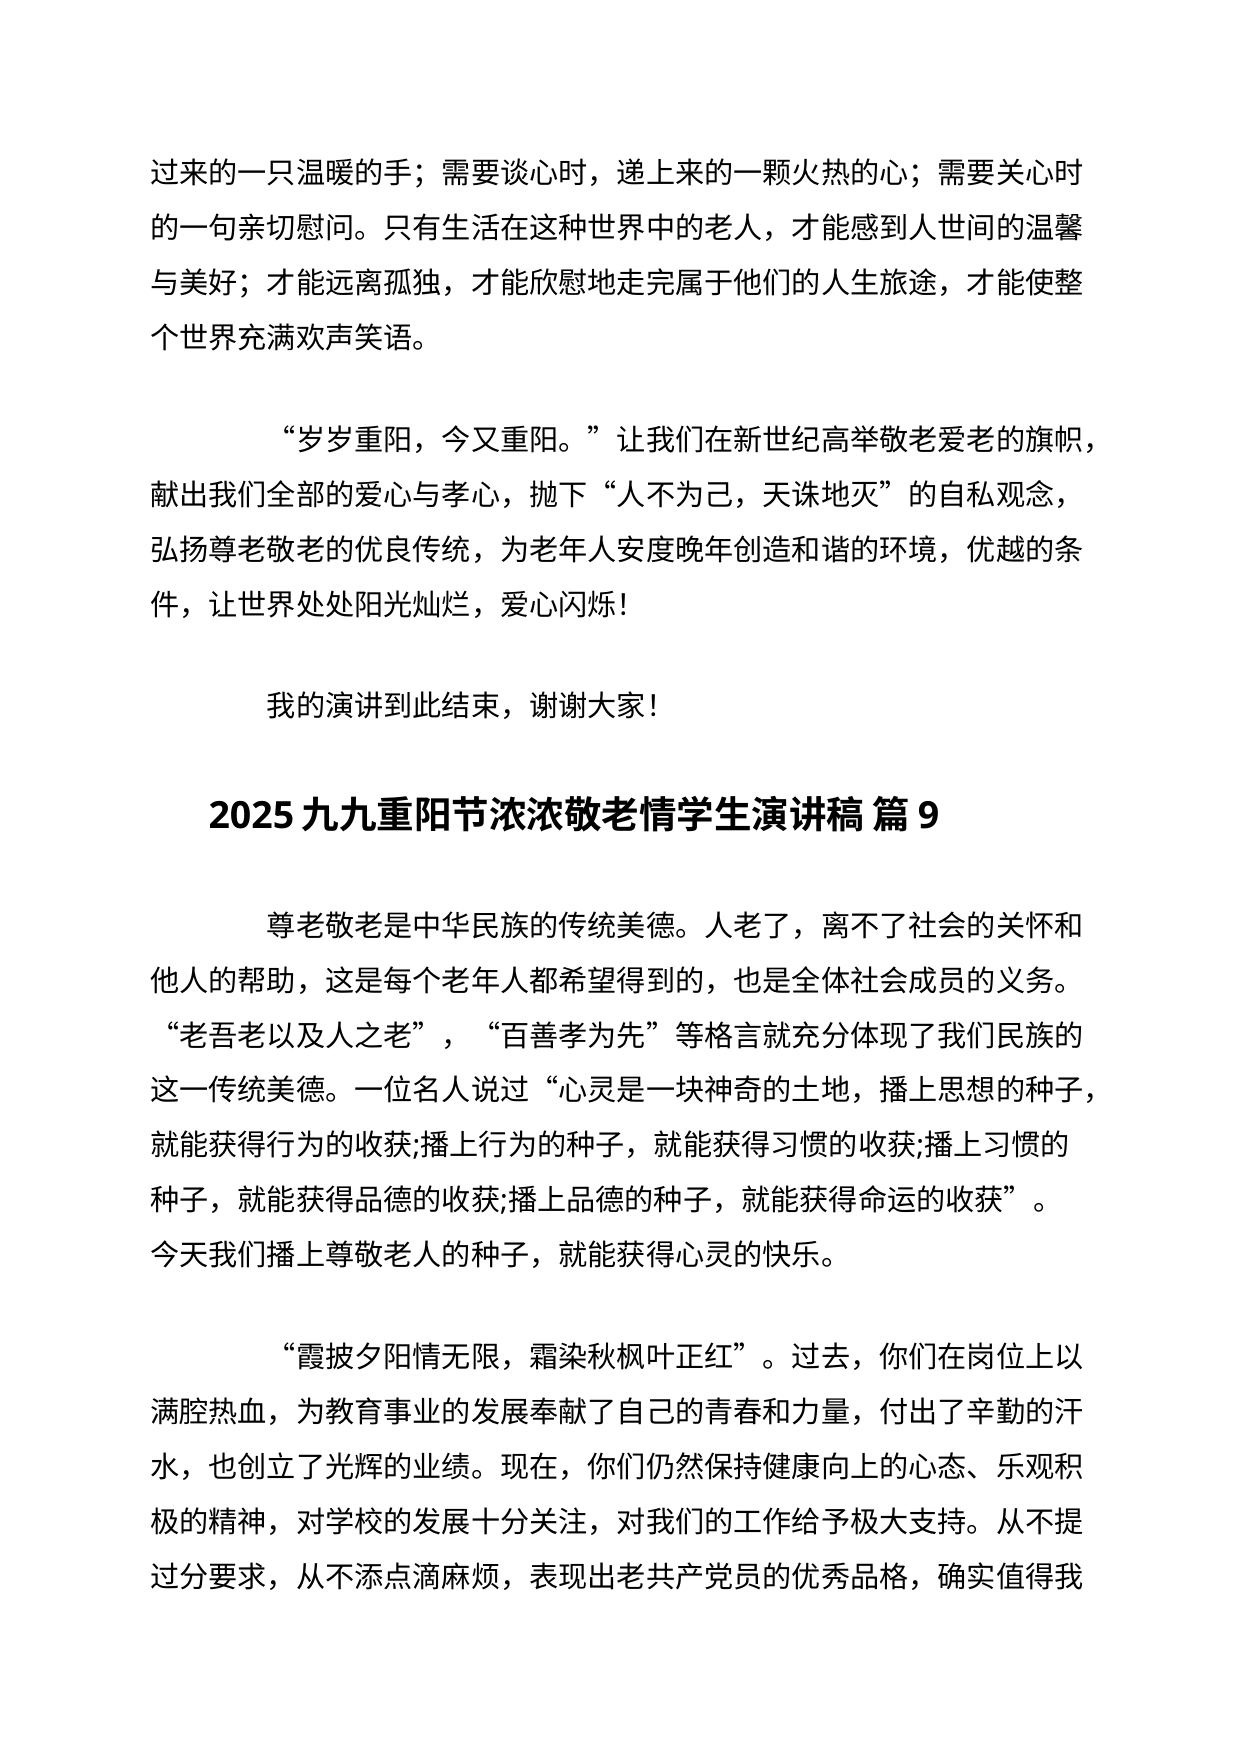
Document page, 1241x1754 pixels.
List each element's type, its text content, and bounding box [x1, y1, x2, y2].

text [150, 1334, 1090, 1596]
text 2025九九重阳节浓浓敬老情学生演讲稿 篇9 [150, 785, 1090, 839]
text 尊老敬老是中华民族的传统美德。人老了，离不了社会的关怀和他人的帮助，这是每个老年人都希望得到的，也是全体社会成员的义务。“老吾老以及人之老”，“百善孝为先”等格言就充分体现了我们民族的这一传统美德。一位名人说过“心灵是一块神奇的土地，播上思想的种子，就能获得行为的收获;播上行为的种子，就能获得习惯的收获;播上习惯的种子，就能获得品德的收获;播上品德的种子，就能获得命运的收获”。今天我们播上尊敬老人的种子，就能获得心灵的快乐。 [150, 902, 1090, 1274]
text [150, 150, 1090, 357]
text 我的演讲到此结束，谢谢大家！ [150, 683, 1090, 725]
text “岁岁重阳，今又重阳。”让我们在新世纪高举敬老爱老的旗帜，献出我们全部的爱心与孝心，抛下“人不为己，天诛地灭”的自私观念，弘扬尊老敬老的优良传统，为老年人安度晚年创造和谐的环境，优越的条件，让世界处处阳光灿烂，爱心闪烁！ [150, 416, 1090, 623]
